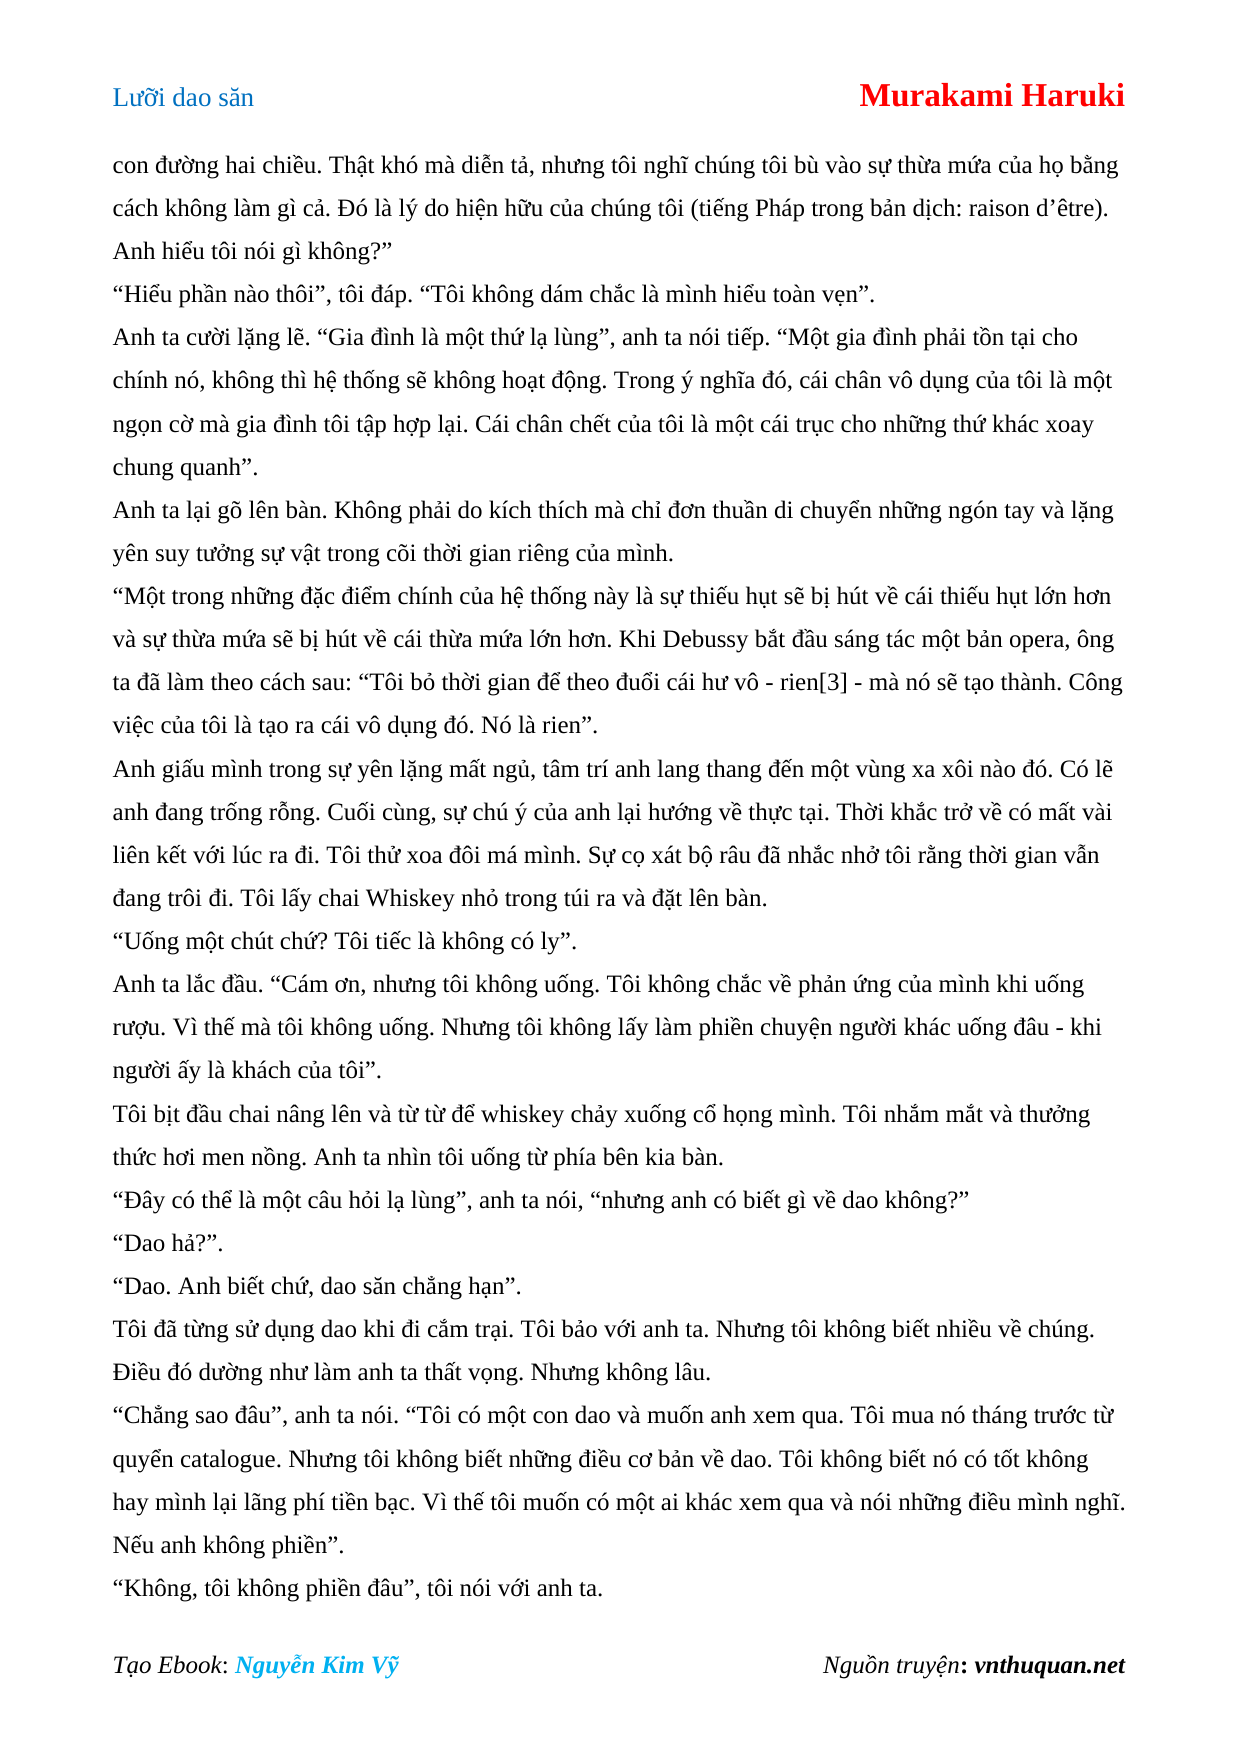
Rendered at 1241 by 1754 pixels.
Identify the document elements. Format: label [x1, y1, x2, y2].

text [112, 150, 1128, 1602]
